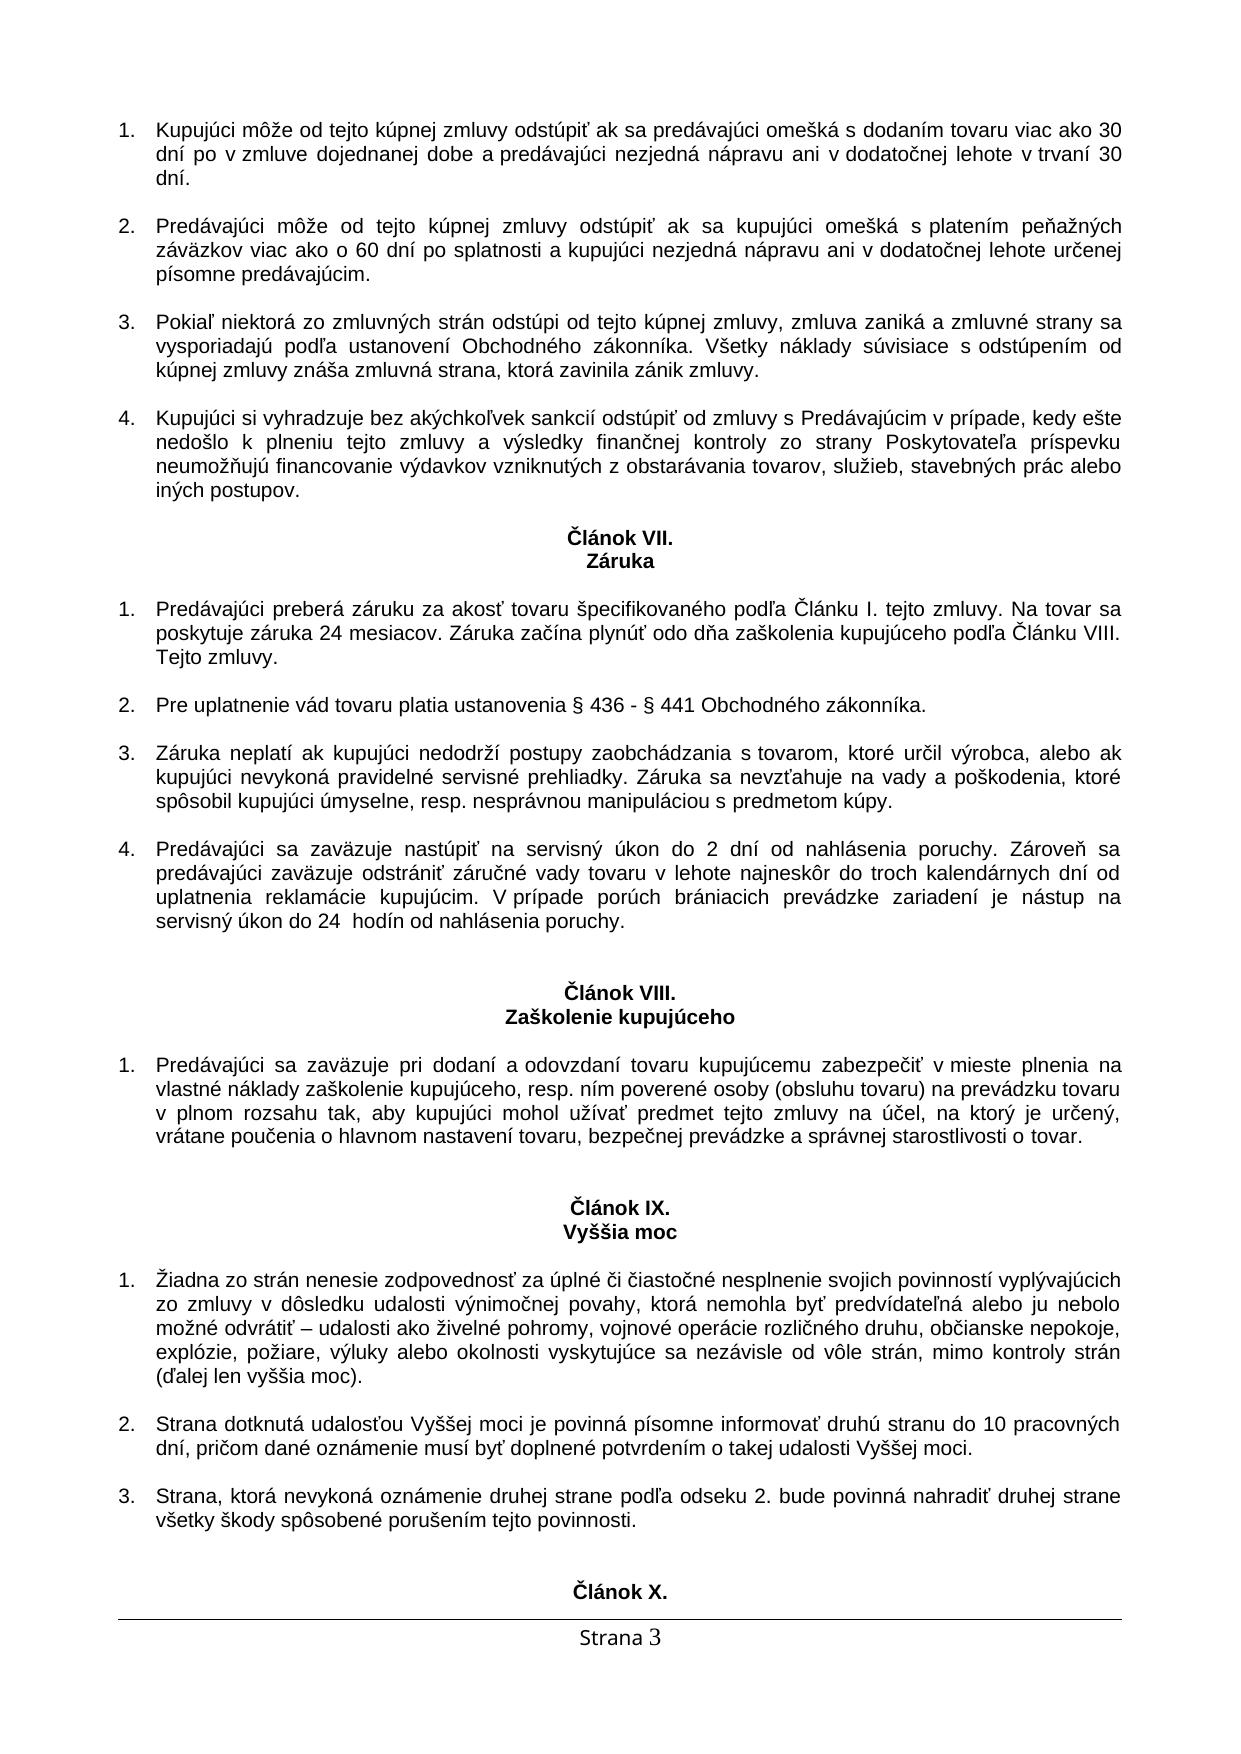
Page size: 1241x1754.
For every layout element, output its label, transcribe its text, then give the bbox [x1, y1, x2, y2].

text Článok VII. [118, 525, 1122, 549]
list Predávajúci môže od tejto kúpnej zmluvy odstúpiť ak sa kupujúci omešká s platením peňažných záväzkov viac ako o 60 dní po splatnosti a kupujúci nezjedná nápravu ani v dodatočnej lehote určenej písomne predávajúcim. [118, 214, 1122, 286]
text Záruka [118, 549, 1122, 573]
text Zaškolenie kupujúceho [118, 1004, 1122, 1028]
text Vyššia moc [118, 1220, 1122, 1244]
list Strana dotknutá udalosťou Vyššej moci je povinná písomne informovať druhú stranu do 10 pracovných dní, pričom dané oznámenie musí byť doplnené potvrdením o takej udalosti Vyššej moci. [118, 1412, 1122, 1460]
list Predávajúci sa zaväzuje pri dodaní a odovzdaní tovaru kupujúcemu zabezpečiť v mieste plnenia na vlastné náklady zaškolenie kupujúceho, resp. ním poverené osoby (obsluhu tovaru) na prevádzku tovaru v plnom rozsahu tak, aby kupujúci mohol užívať predmet tejto zmluvy na účel, na ktorý je určený, vrátane poučenia o hlavnom nastavení tovaru, bezpečnej prevádzke a správnej starostlivosti o tovar. [118, 1052, 1122, 1148]
list Strana, ktorá nevykoná oznámenie druhej strane podľa odseku 2. bude povinná nahradiť druhej strane všetky škody spôsobené porušením tejto povinnosti. [118, 1484, 1122, 1532]
list Žiadna zo strán nenesie zodpovednosť za úplné či čiastočné nesplnenie svojich povinností vyplývajúcich zo zmluvy v dôsledku udalosti výnimočnej povahy, ktorá nemohla byť predvídateľná alebo ju nebolo možné odvrátiť – udalosti ako živelné pohromy, vojnové operácie rozličného druhu, občianske nepokoje, explózie, požiare, výluky alebo okolnosti vyskytujúce sa nezávisle od vôle strán, mimo kontroly strán (ďalej len vyššia moc). [118, 1268, 1122, 1388]
list Pre uplatnenie vád tovaru platia ustanovenia § 436 - § 441 Obchodného zákonníka. [118, 693, 1122, 717]
list Predávajúci sa zaväzuje nastúpiť na servisný úkon do 2 dní od nahlásenia poruchy. Zároveň sa predávajúci zaväzuje odstrániť záručné vady tovaru v lehote najneskôr do troch kalendárnych dní od uplatnenia reklamácie kupujúcim. V prípade porúch brániacich prevádzke zariadení je nástup na servisný úkon do 24 hodín od nahlásenia poruchy. [118, 837, 1122, 933]
list Záruka neplatí ak kupujúci nedodrží postupy zaobchádzania s tovarom, ktoré určil výrobca, alebo ak kupujúci nevykoná pravidelné servisné prehliadky. Záruka sa nevzťahuje na vady a poškodenia, ktoré spôsobil kupujúci úmyselne, resp. nesprávnou manipuláciou s predmetom kúpy. [118, 741, 1122, 813]
list Pokiaľ niektorá zo zmluvných strán odstúpi od tejto kúpnej zmluvy, zmluva zaniká a zmluvné strany sa vysporiadajú podľa ustanovení Obchodného zákonníka. Všetky náklady súvisiace s odstúpením od kúpnej zmluvy znáša zmluvná strana, ktorá zavinila zánik zmluvy. [118, 310, 1122, 382]
list Kupujúci si vyhradzuje bez akýchkoľvek sankcií odstúpiť od zmluvy s Predávajúcim v prípade, kedy ešte nedošlo k plneniu tejto zmluvy a výsledky finančnej kontroly zo strany Poskytovateľa príspevku neumožňujú financovanie výdavkov vzniknutých z obstarávania tovarov, služieb, stavebných prác alebo iných postupov. [118, 406, 1122, 501]
list Kupujúci môže od tejto kúpnej zmluvy odstúpiť ak sa predávajúci omešká s dodaním tovaru viac ako 30 dní po v zmluve dojednanej dobe a predávajúci nezjedná nápravu ani v dodatočnej lehote v trvaní 30 dní. [118, 118, 1122, 190]
text Článok VIII. [118, 981, 1122, 1004]
text Článok X. [118, 1579, 1122, 1603]
text Článok IX. [118, 1196, 1122, 1220]
list Predávajúci preberá záruku za akosť tovaru špecifikovaného podľa Článku I. tejto zmluvy. Na tovar sa poskytuje záruka 24 mesiacov. Záruka začína plynúť odo dňa zaškolenia kupujúceho podľa Článku VIII. Tejto zmluvy. [118, 597, 1122, 669]
